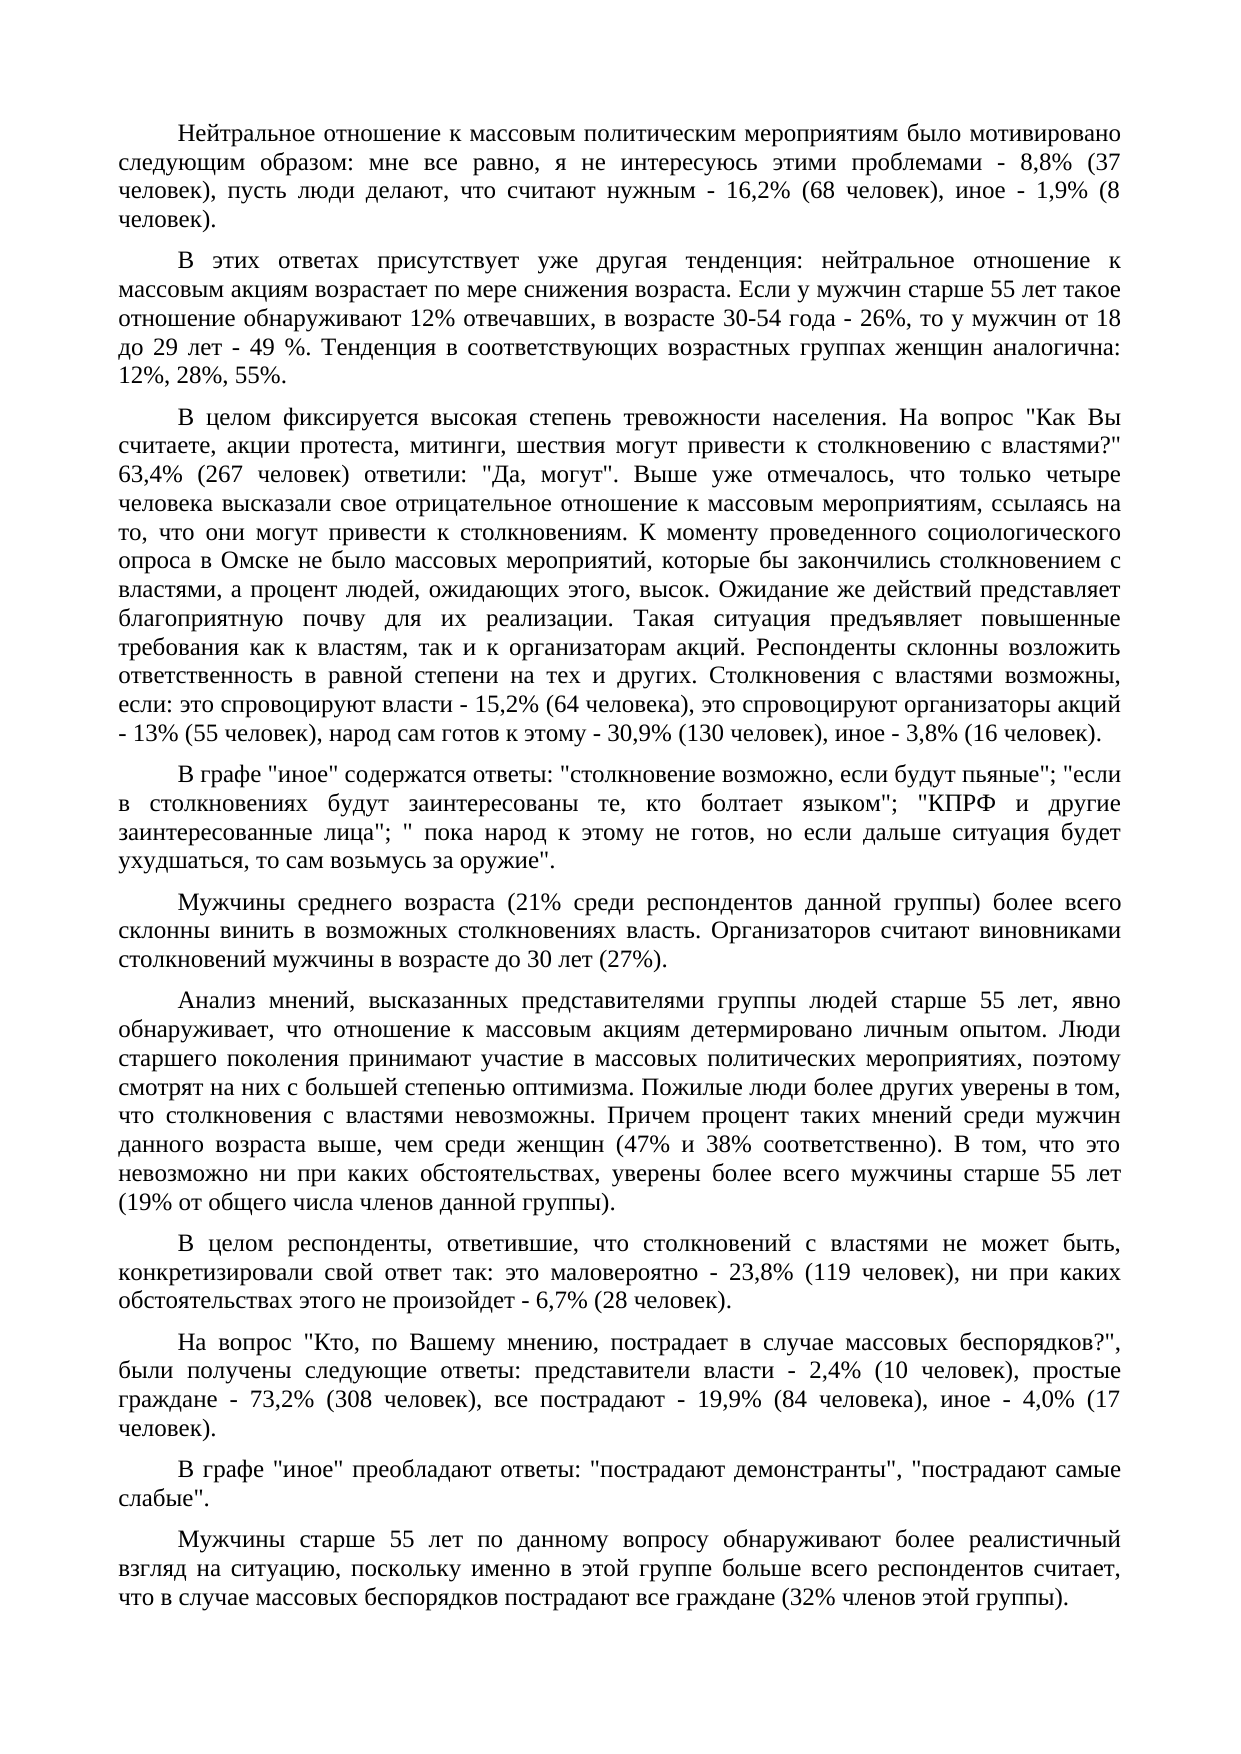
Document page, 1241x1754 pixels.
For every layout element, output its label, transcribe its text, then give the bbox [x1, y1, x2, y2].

text Нейтральное отношение к массовым политическим мероприятиям было мотивировано следующим образом: мне все равно, я не интересуюсь этими проблемами - 8,8% (37 человек), пусть люди делают, что считают нужным - 16,2% (68 человек), иное - 1,9% (8 человек). [118, 118, 1122, 233]
text На вопрос "Кто, по Вашему мнению, пострадает в случае массовых беспорядков?", были получены следующие ответы: представители власти - 2,4% (10 человек), простые граждане - 73,2% (308 человек), все пострадают - 19,9% (84 человека), иное - 4,0% (17 человек). [118, 1327, 1122, 1442]
text В графе "иное" преобладают ответы: "пострадают демонстранты", "пострадают самые слабые". [118, 1454, 1122, 1512]
text В целом респонденты, ответившие, что столкновений с властями не может быть, конкретизировали свой ответ так: это маловероятно - 23,8% (119 человек), ни при каких обстоятельствах этого не произойдет - 6,7% (28 человек). [118, 1228, 1122, 1314]
text В этих ответах присутствует уже другая тенденция: нейтральное отношение к массовым акциям возрастает по мере снижения возраста. Если у мужчин старше 55 лет такое отношение обнаруживают 12% отвечавших, в возрасте 30-54 года - 26%, то у мужчин от 18 до 29 лет - 49 %. Тенденция в соответствующих возрастных группах женщин аналогична: 12%, 28%, 55%. [118, 246, 1122, 389]
text В целом фиксируется высокая степень тревожности населения. На вопрос "Как Вы считаете, акции протеста, митинги, шествия могут привести к столкновению с властями?" 63,4% (267 человек) ответили: "Да, могут". Выше уже отмечалось, что только четыре человека высказали свое отрицательное отношение к массовым мероприятиям, ссылаясь на то, что они могут привести к столкновениям. К моменту проведенного социологического опроса в Омске не было массовых мероприятий, которые бы закончились столкновением с властями, а процент людей, ожидающих этого, высок. Ожидание же действий представляет благоприятную почву для их реализации. Такая ситуация предъявляет повышенные требования как к властям, так и к организаторам акций. Респонденты склонны возложить ответственность в равной степени на тех и других. Столкновения с властями возможны, если: это спровоцируют власти - 15,2% (64 человека), это спровоцируют организаторы акций - 13% (55 человек), народ сам готов к этому - 30,9% (130 человек), иное - 3,8% (16 человек). [118, 402, 1122, 747]
text Анализ мнений, высказанных представителями группы людей старше 55 лет, явно обнаруживает, что отношение к массовым акциям детермировано личным опытом. Люди старшего поколения принимают участие в массовых политических мероприятиях, поэтому смотрят на них с большей степенью оптимизма. Пожилые люди более других уверены в том, что столкновения с властями невозможны. Причем процент таких мнений среди мужчин данного возраста выше, чем среди женщин (47% и 38% соответственно). В том, что это невозможно ни при каких обстоятельствах, уверены более всего мужчины старше 55 лет (19% от общего числа членов данной группы). [118, 986, 1122, 1216]
text Мужчины старше 55 лет по данному вопросу обнаруживают более реалистичный взгляд на ситуацию, поскольку именно в этой группе больше всего респондентов считает, что в случае массовых беспорядков пострадают все граждане (32% членов этой группы). [118, 1524, 1122, 1611]
text В графе "иное" содержатся ответы: "столкновение возможно, если будут пьяные"; "если в столкновениях будут заинтересованы те, кто болтает языком"; "КПРФ и другие заинтересованные лица"; " пока народ к этому не готов, но если дальше ситуация будет ухудшаться, то сам возьмусь за оружие". [118, 759, 1122, 874]
text Мужчины среднего возраста (21% среди респондентов данной группы) более всего склонны винить в возможных столкновениях власть. Организаторов считают виновниками столкновений мужчины в возрасте до 30 лет (27%). [118, 887, 1122, 973]
